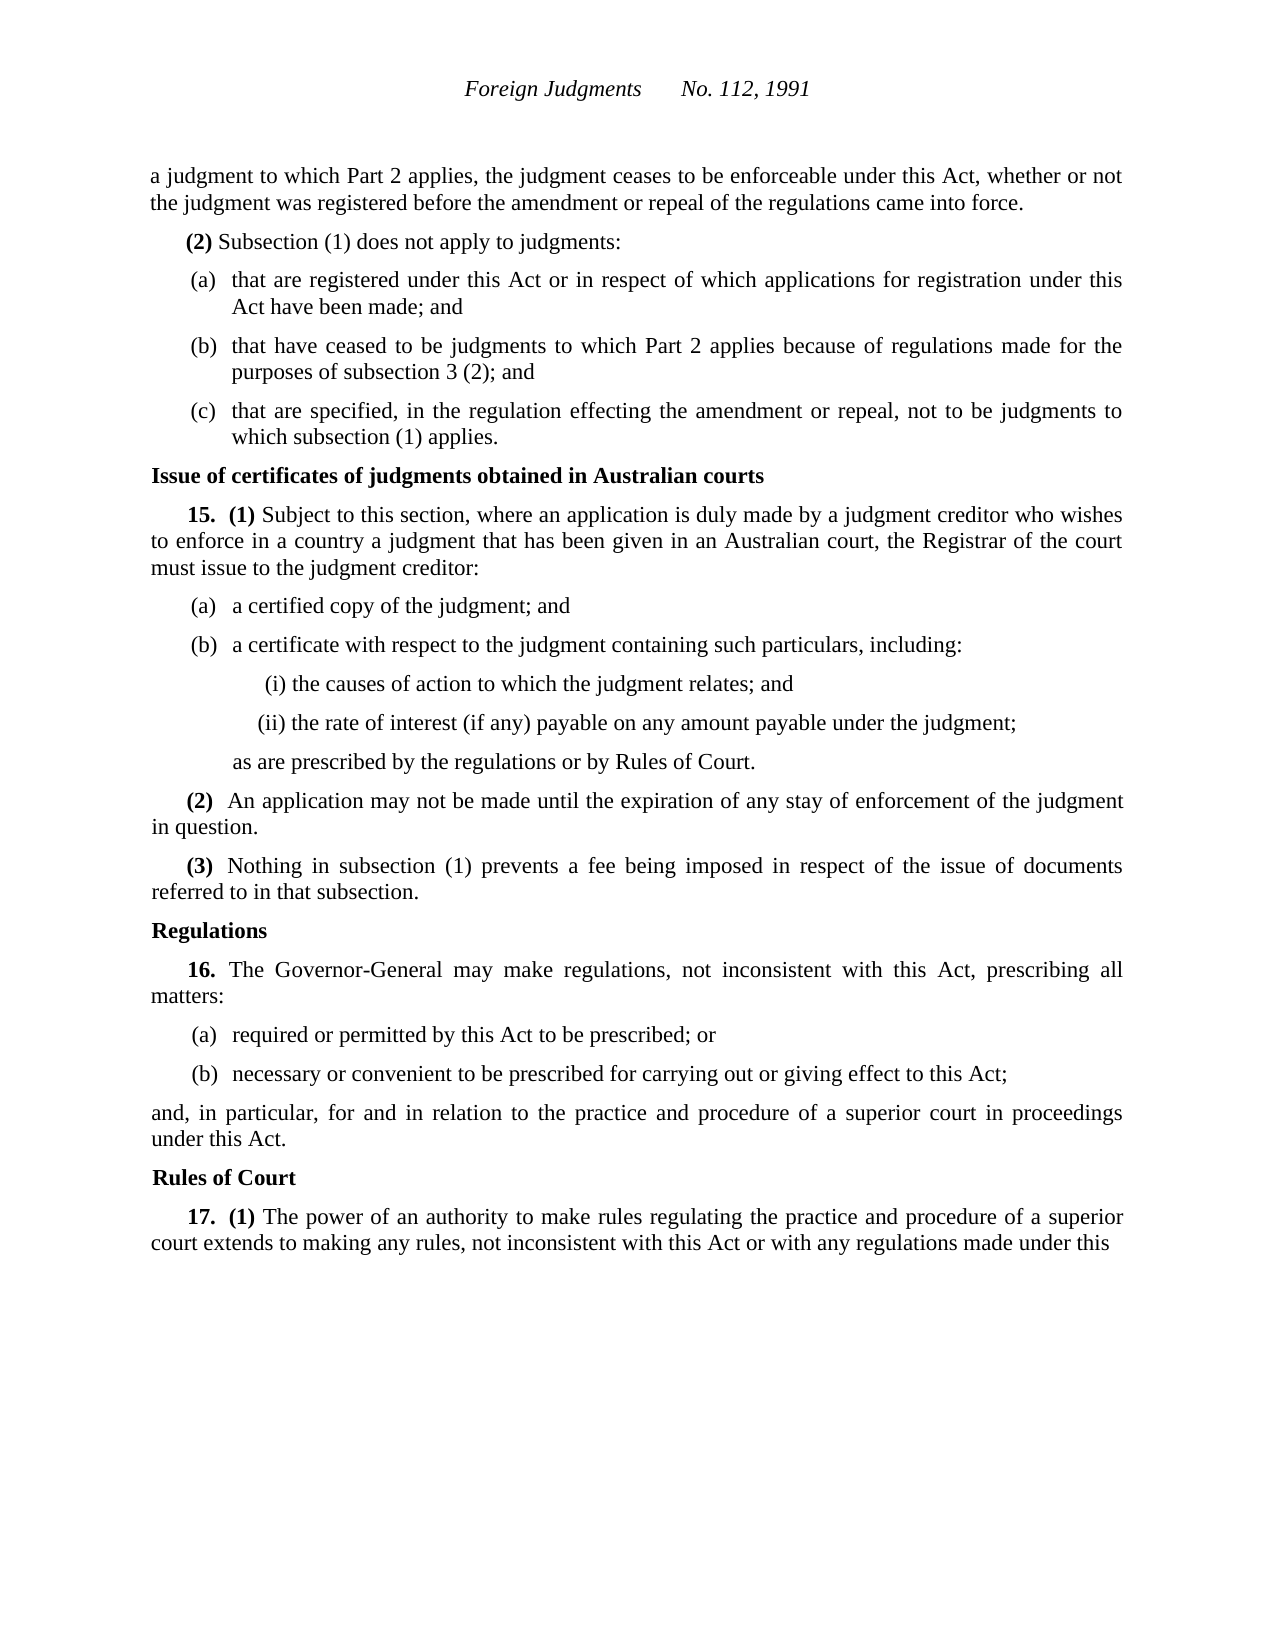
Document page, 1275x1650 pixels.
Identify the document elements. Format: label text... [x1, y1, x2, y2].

list a certificate with respect to the judgment containing such particulars, including: [191, 631, 1125, 658]
list that are registered under this Act or in respect of which applications for registration under this Act have been made; and [190, 267, 1125, 319]
text 17. (1) The power of an authority to make rules regulating the practice and procedure of a superior court extends to making any rules, not inconsistent with this Act or with any regulations made under this [151, 1203, 1125, 1256]
text (2) Subsection (1) does not apply to judgments: [186, 228, 1125, 254]
list Nothing in subsection (1) prevents a fee being imposed in respect of the issue of documents referred to in that subsection. [151, 852, 1125, 905]
text as are prescribed by the regulations or by Rules of Court. [232, 748, 1125, 774]
text Rules of Court [152, 1164, 1125, 1191]
text (i) the causes of action to which the judgment relates; and [264, 670, 1125, 697]
list that are specified, in the regulation effecting the amendment or repeal, not to be judgments to which subsection (1) applies. [190, 397, 1125, 450]
text a judgment to which Part 2 applies, the judgment ceases to be enforceable under this Act, whether or not the judgment was registered before the amendment or repeal of the regulations came into force. [150, 162, 1125, 215]
text and, in particular, for and in relation to the practice and procedure of a superior court in proceedings under this Act. [151, 1099, 1125, 1152]
list that have ceased to be judgments to which Part 2 applies because of regulations made for the purposes of subsection 3 (2); and [190, 332, 1125, 384]
list necessary or convenient to be prescribed for carrying out or giving effect to this Act; [191, 1060, 1125, 1087]
list An application may not be made until the expiration of any stay of enforcement of the judgment in question. [151, 787, 1125, 839]
text Regulations [151, 917, 1125, 944]
list a certified copy of the judgment; and [191, 593, 1125, 619]
text 16. The Governor-General may make regulations, not inconsistent with this Act, prescribing all matters: [151, 956, 1125, 1009]
list required or permitted by this Act to be prescribed; or [191, 1021, 1125, 1048]
text 15. (1) Subject to this section, where an application is duly made by a judgment creditor who wishes to enforce in a country a judgment that has been given in an Australian court, the Registrar of the court must issue to the judgment creditor: [151, 501, 1125, 580]
text Issue of certificates of judgments obtained in Australian courts [151, 462, 1125, 488]
text (ii) the rate of interest (if any) payable on any amount payable under the judgment; [257, 709, 1125, 736]
